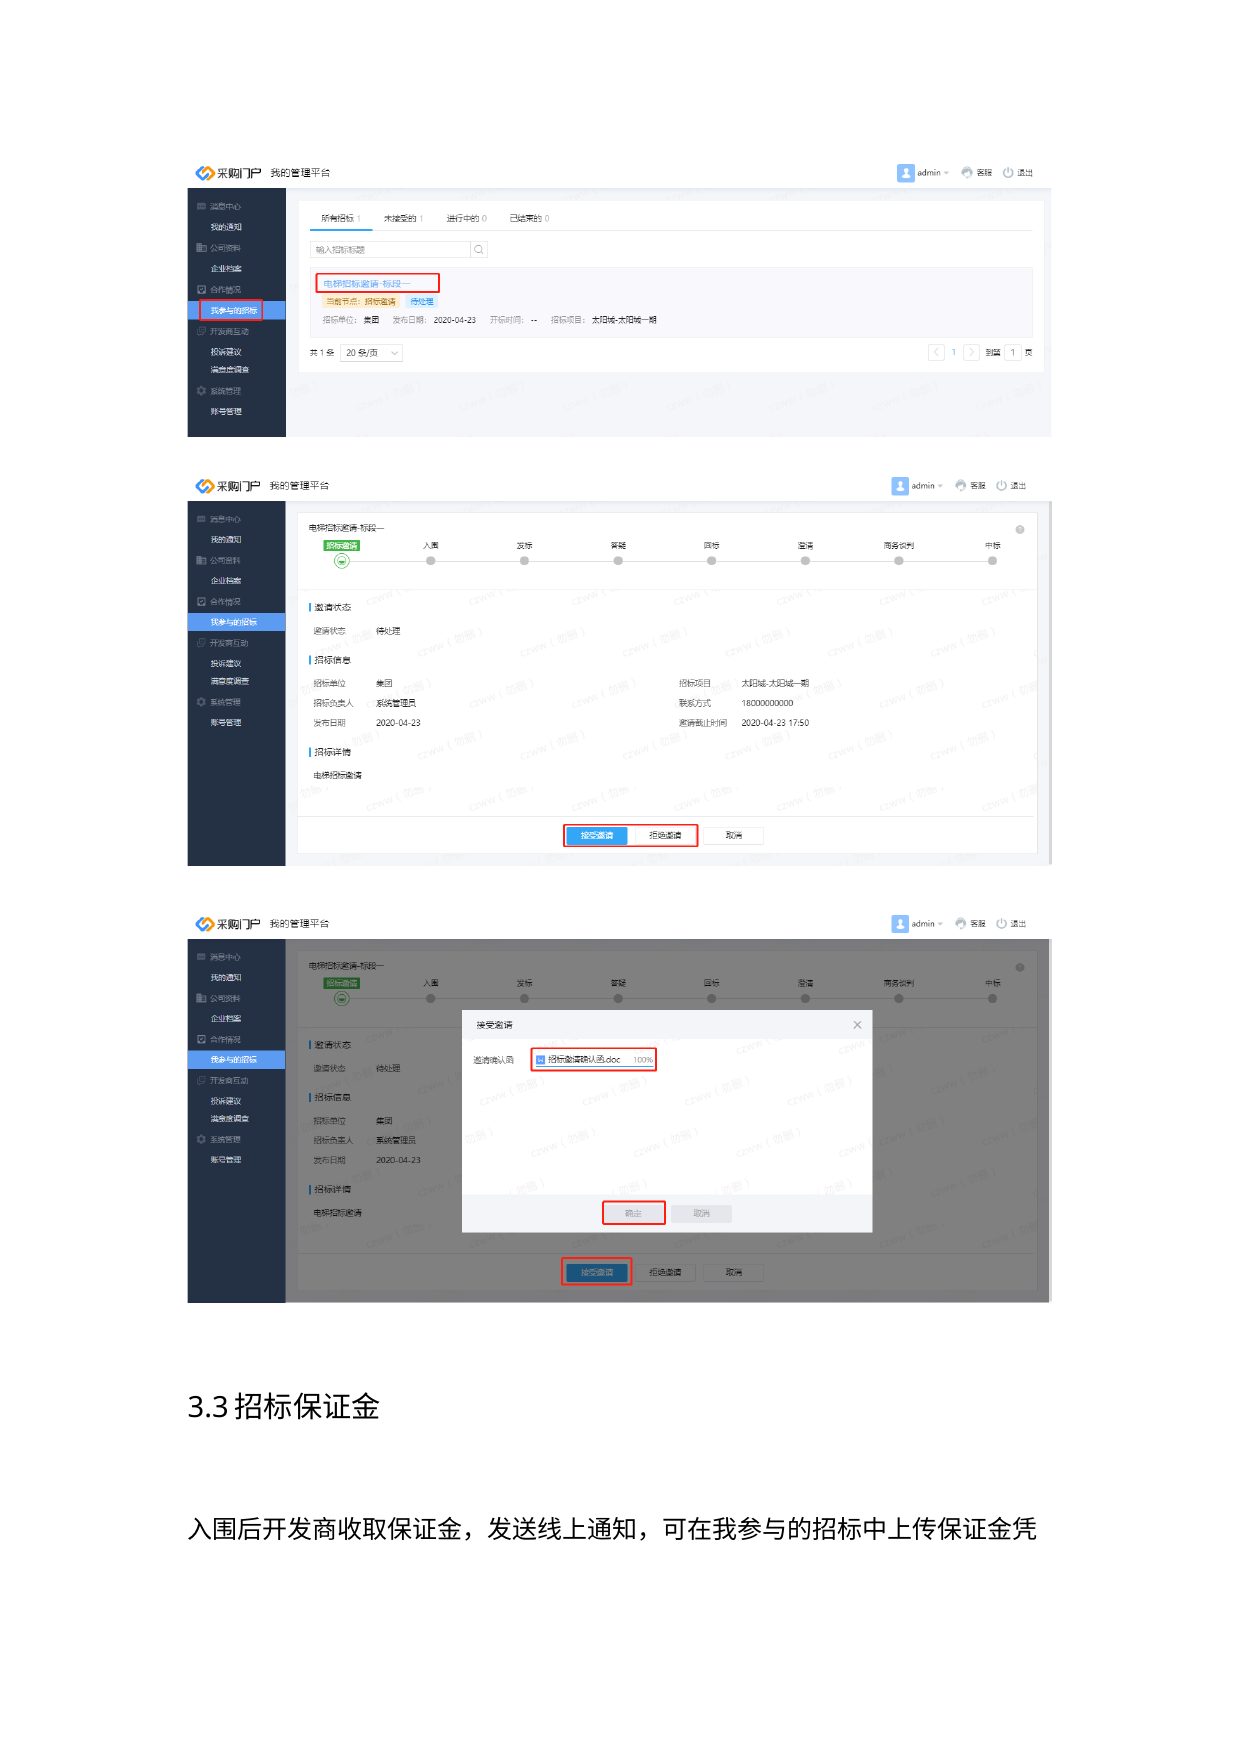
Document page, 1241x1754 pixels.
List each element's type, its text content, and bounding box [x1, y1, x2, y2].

picture [187, 162, 1052, 437]
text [187, 1495, 1053, 1560]
picture [187, 907, 1052, 1303]
picture [187, 469, 1052, 866]
subtitle 3.3招标保证金 [187, 1372, 1053, 1437]
